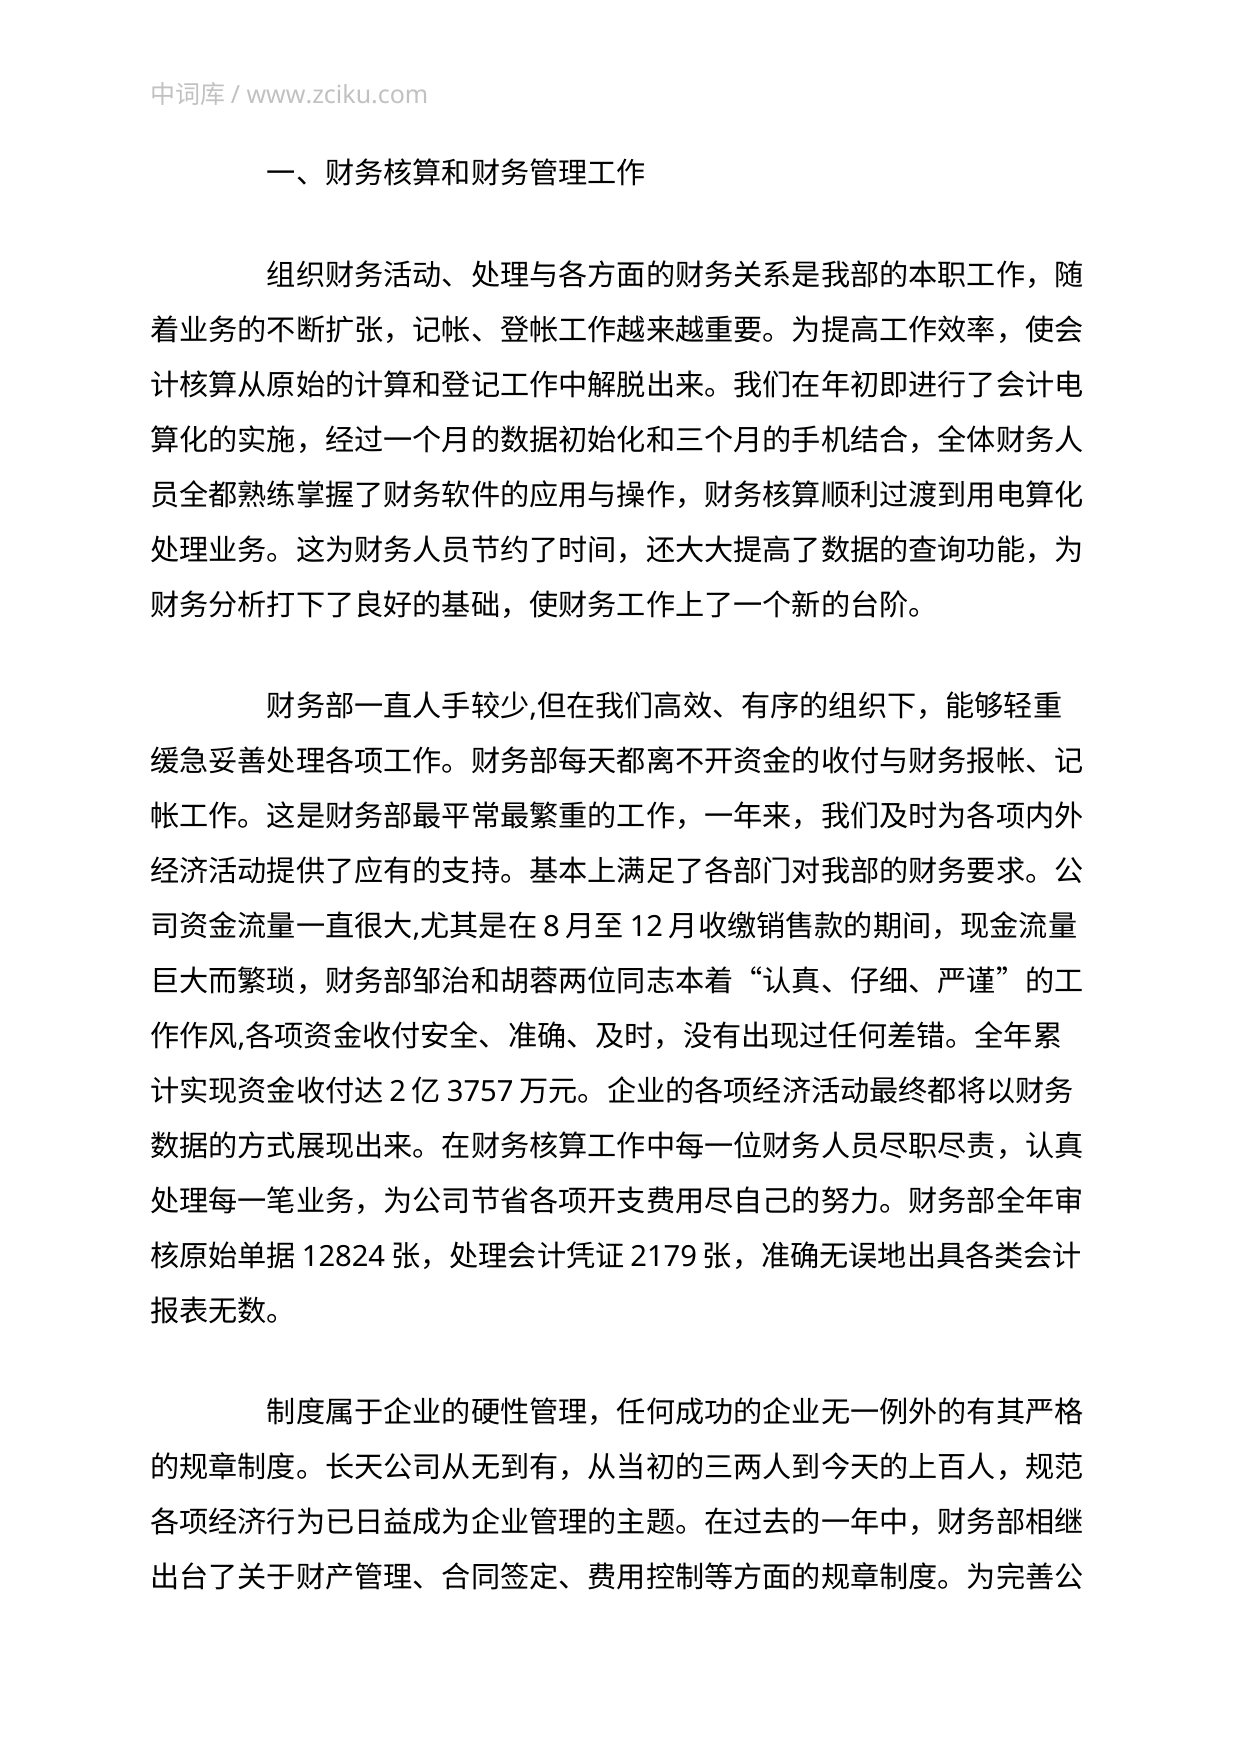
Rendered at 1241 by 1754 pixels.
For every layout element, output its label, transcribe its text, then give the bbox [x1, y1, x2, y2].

text 一、财务核算和财务管理工作 [150, 150, 1090, 192]
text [150, 1389, 1090, 1596]
text 组织财务活动、处理与各方面的财务关系是我部的本职工作，随着业务的不断扩张，记帐、登帐工作越来越重要。为提高工作效率，使会计核算从原始的计算和登记工作中解脱出来。我们在年初即进行了会计电算化的实施，经过一个月的数据初始化和三个月的手机结合，全体财务人员全都熟练掌握了财务软件的应用与操作，财务核算顺利过渡到用电算化处理业务。这为财务人员节约了时间，还大大提高了数据的查询功能，为财务分析打下了良好的基础，使财务工作上了一个新的台阶。 [150, 252, 1090, 623]
text 财务部一直人手较少,但在我们高效、有序的组织下，能够轻重缓急妥善处理各项工作。财务部每天都离不开资金的收付与财务报帐、记帐工作。这是财务部最平常最繁重的工作，一年来，我们及时为各项内外经济活动提供了应有的支持。基本上满足了各部门对我部的财务要求。公司资金流量一直很大,尤其是在8月至12月收缴销售款的期间，现金流量巨大而繁琐，财务部邹治和胡蓉两位同志本着“认真、仔细、严谨”的工作作风,各项资金收付安全、准确、及时，没有出现过任何差错。全年累计实现资金收付达2亿3757万元。企业的各项经济活动最终都将以财务数据的方式展现出来。在财务核算工作中每一位财务人员尽职尽责，认真处理每一笔业务，为公司节省各项开支费用尽自己的努力。财务部全年审核原始单据12824张，处理会计凭证2179张，准确无误地出具各类会计报表无数。 [150, 683, 1090, 1329]
